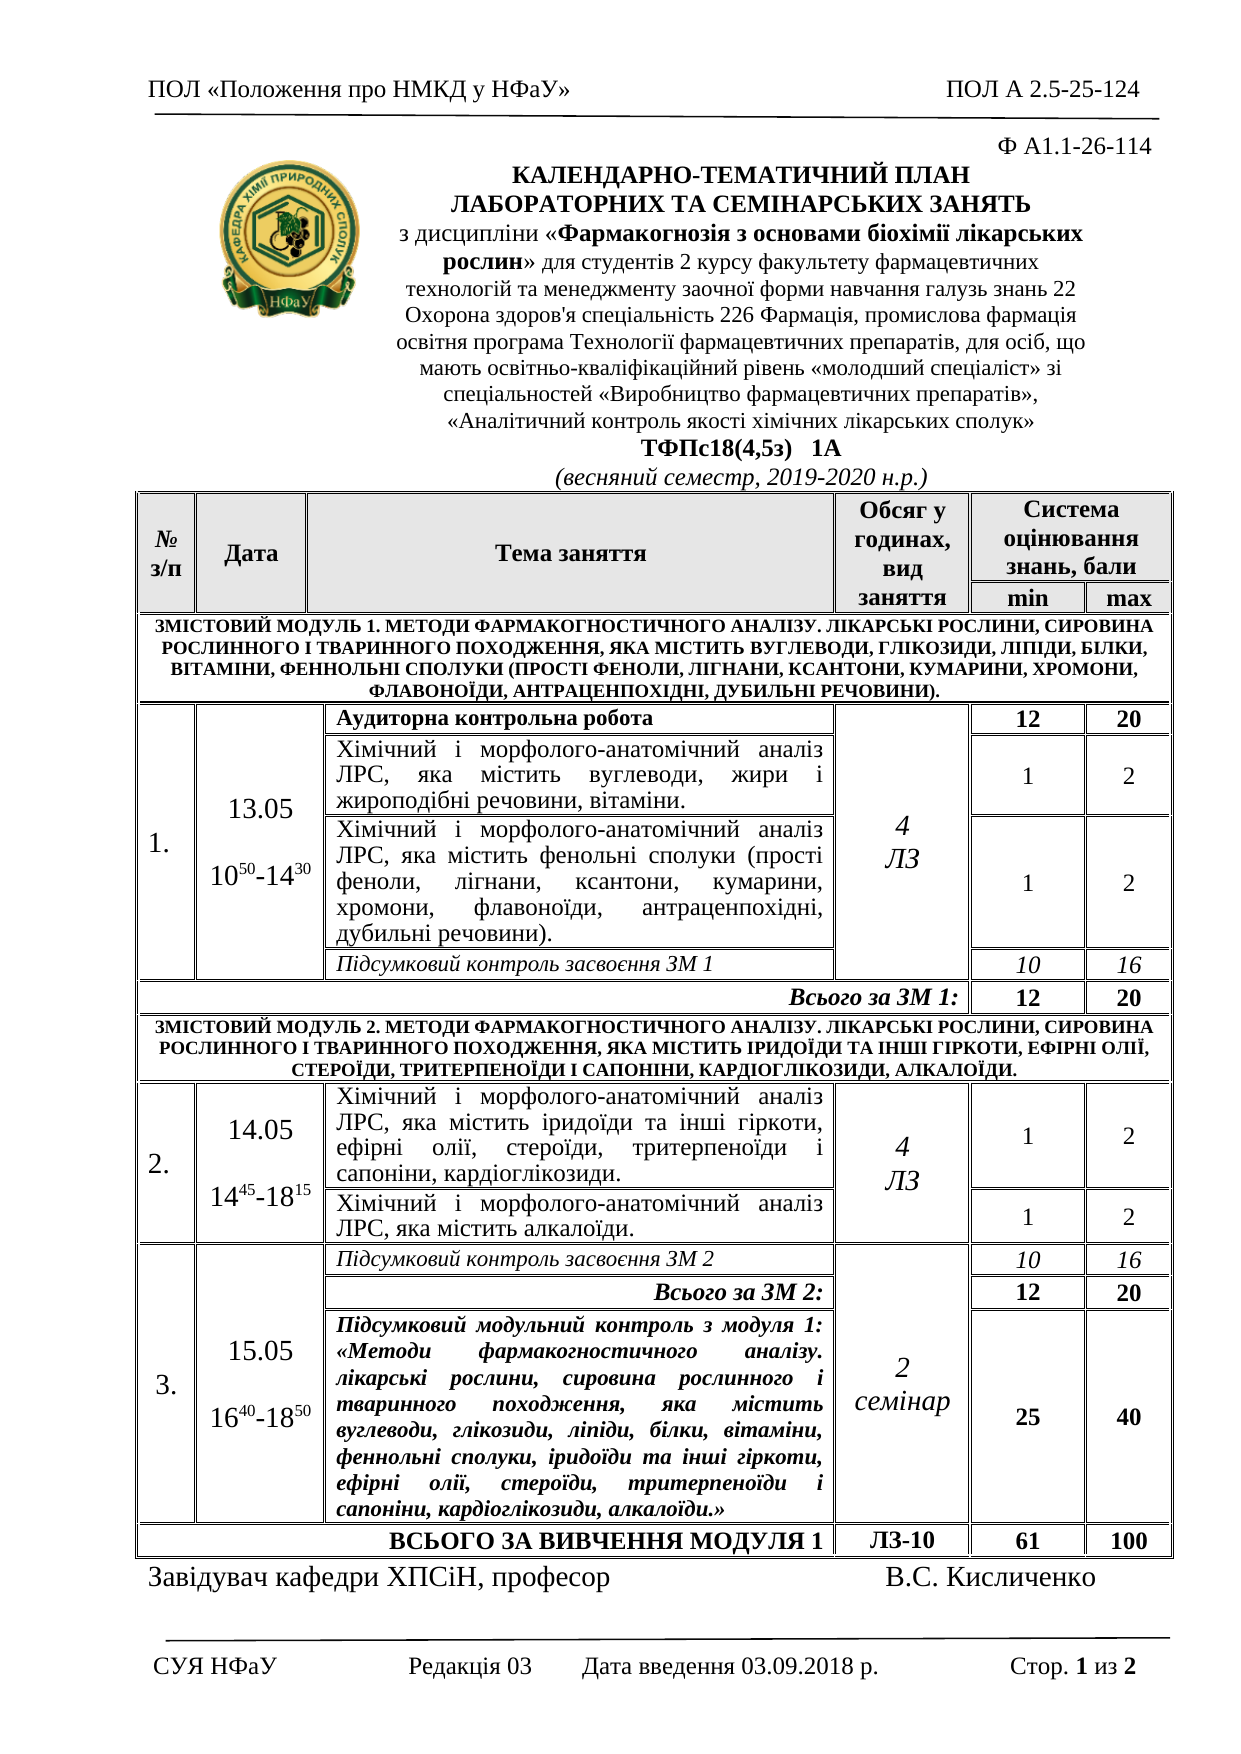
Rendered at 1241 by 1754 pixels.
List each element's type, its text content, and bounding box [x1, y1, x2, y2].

table_cell 1. [138, 701, 194, 979]
table_cell Хімічний і морфолого-анатомічний аналіз ЛРС, яка містить вуглеводи, жири і жироподібні речовини, вітаміни. [326, 736, 833, 814]
table_cell Хімічний і морфолого-анатомічний аналіз ЛРС, яка містить іридоїди та інші гіркоти, ефірні олії, стероїди, тритерпеноїди і сапоніни, кардіоглікозиди. [326, 1084, 833, 1187]
table_cell Обсяг у годинах, вид заняття [836, 494, 968, 612]
table_cell Дата [197, 494, 305, 612]
table_cell Тема заняття [308, 494, 833, 612]
table_cell 12 [972, 982, 1084, 1013]
text Ф А1.1-26-114 [148, 131, 1152, 160]
table_cell 25 [972, 1311, 1084, 1522]
table_cell 20 [1086, 1274, 1172, 1308]
table_cell 2 [1086, 1187, 1172, 1242]
table_cell ЛЗ-10 [835, 1522, 970, 1556]
table_cell 12 [972, 705, 1084, 733]
table_cell № з/п [136, 491, 194, 612]
table_cell Всього за ЗМ 2: [326, 1277, 833, 1308]
table_cell Підсумковий контроль засвоєння ЗМ 1 [326, 950, 833, 979]
table_cell 61 [970, 1522, 1086, 1556]
table_cell 2 семінар [836, 1245, 968, 1522]
table_cell 2 [1086, 733, 1172, 814]
table_cell 16 [1086, 1242, 1172, 1274]
table_cell 12 [972, 1277, 1084, 1308]
table_cell 3. [136, 1242, 196, 1522]
table_cell Аудиторна контрольна робота [326, 705, 833, 733]
table_cell Всього за ЗМ 1: [138, 979, 968, 1013]
table_cell Всього за вивчення модуля 1 [138, 1522, 835, 1556]
table_cell 4 ЛЗ [836, 1084, 968, 1242]
table_cell 2. [136, 1080, 196, 1242]
picture [218, 160, 360, 333]
table_cell Хімічний і морфолого-анатомічний аналіз ЛРС, яка містить фенольні сполуки (прості феноли, лігнани, ксантони, кумарини, хромони, флавоноїди, антраценпохідні, дубильні речовини). [326, 817, 833, 947]
text Завідувач кафедри ХПСіН, професор В.С. Кисличенко [148, 1559, 1152, 1593]
table_cell 20 [1087, 979, 1171, 1013]
table_cell max [1086, 580, 1172, 612]
table_cell 100 [1086, 1522, 1171, 1556]
table_cell 1 [972, 736, 1084, 814]
table_cell min [972, 583, 1084, 612]
table_cell 20 [1087, 701, 1171, 733]
table_cell Система оцінювання знань, бали [972, 491, 1172, 580]
table_cell Підсумковий модульний контроль з модуля 1: «Методи фармакогностичного аналізу. лікарські рослини, сировина рослинного і тваринного походження, яка містить вуглеводи, глікозиди, ліпіди, білки, вітаміни, феннольні сполуки, іридоїди та інші гіркоти, ефірні олії, стероїди, тритерпеноїди і сапоніни, кардіоглікозиди, алкалоїди.» [326, 1311, 833, 1522]
table_cell 1 [972, 1084, 1084, 1187]
table_cell 2 [1086, 814, 1172, 947]
table_cell 1 [972, 1190, 1084, 1242]
table_header КАЛЕНДАРНО-ТЕМАТИЧНИЙ ПЛАН ЛАБОРАТОРНИХ ТА СЕМІНАРСЬКИХ ЗАНЯТЬ з дисципліни «Фармакогнозія з основами біохімії лікарських рослин» для студентів 2 курсу факультету фармацевтичних технологій та менеджменту заочної форми навчання галузь знань 22 Охорона здоров'я спеціальність 226 Фармація, промислова фармація освітня програма Технології фармацевтичних препаратів, для осіб, що мають освітньо-кваліфікаційний рівень «молодший спеціаліст» зі спеціальностей «Виробництво фармацевтичних препаратів», «Аналітичний контроль якості хімічних лікарських сполук» ТФПс18(4,5з) 1А (весняний семестр, 2019-2020 н.р.) [383, 160, 1099, 491]
table_cell 16 [1087, 947, 1171, 979]
table_cell 15.05 1640-1850 [197, 1245, 323, 1522]
table_cell Хімічний і морфолого-анатомічний аналіз ЛРС, яка містить алкалоїди. [326, 1190, 833, 1242]
table_cell 4 ЛЗ [836, 705, 968, 979]
table_cell 40 [1086, 1308, 1172, 1522]
table_cell 10 [972, 950, 1084, 979]
table_cell Підсумковий контроль засвоєння ЗМ 2 [326, 1245, 833, 1274]
table_cell Змістовий модуль 1. МЕТОДИ ФАРМАКОГНОСТИЧНОГО АНАЛІЗУ. ЛІКАРСЬКІ РОСЛИНИ, СИРОВИНА РОСЛИННОГО І ТВАРИННОГО ПОХОДЖЕННЯ, ЯКА МІСТИТЬ ВУГЛЕВОДИ, глікозиди, ЛІПІДИ, БІЛКИ, вітаміни, феннольні сполуки (прості феноли, лігнани, ксантони, кумарини, хромони, флавоноїди, антраценпохідні, дубильні речовини). [136, 612, 1172, 701]
table_cell 13.05 1050-1430 [197, 705, 323, 979]
table_cell Змістовий модуль 2. МЕТОДИ ФАРМАКОГНОСТИЧНОГО АНАЛІЗУ. ЛІКАРСЬКІ РОСЛИНИ, СИРОВИНА РОСЛИННОГО І ТВАРИННОГО ПОХОДЖЕННЯ, ЯКА МІСТИТЬ іридоїди та інші гіркоти, ефірні олії, стероїди, тритерпеноїди і сапоніни, кардіоглікозиди, алкалоїди. [138, 1013, 1171, 1080]
table_cell 10 [972, 1245, 1084, 1274]
table_cell 2 [1086, 1080, 1172, 1187]
table_cell 1 [972, 817, 1084, 947]
table_header [196, 160, 383, 491]
table_cell 14.05 1445-1815 [197, 1084, 323, 1242]
